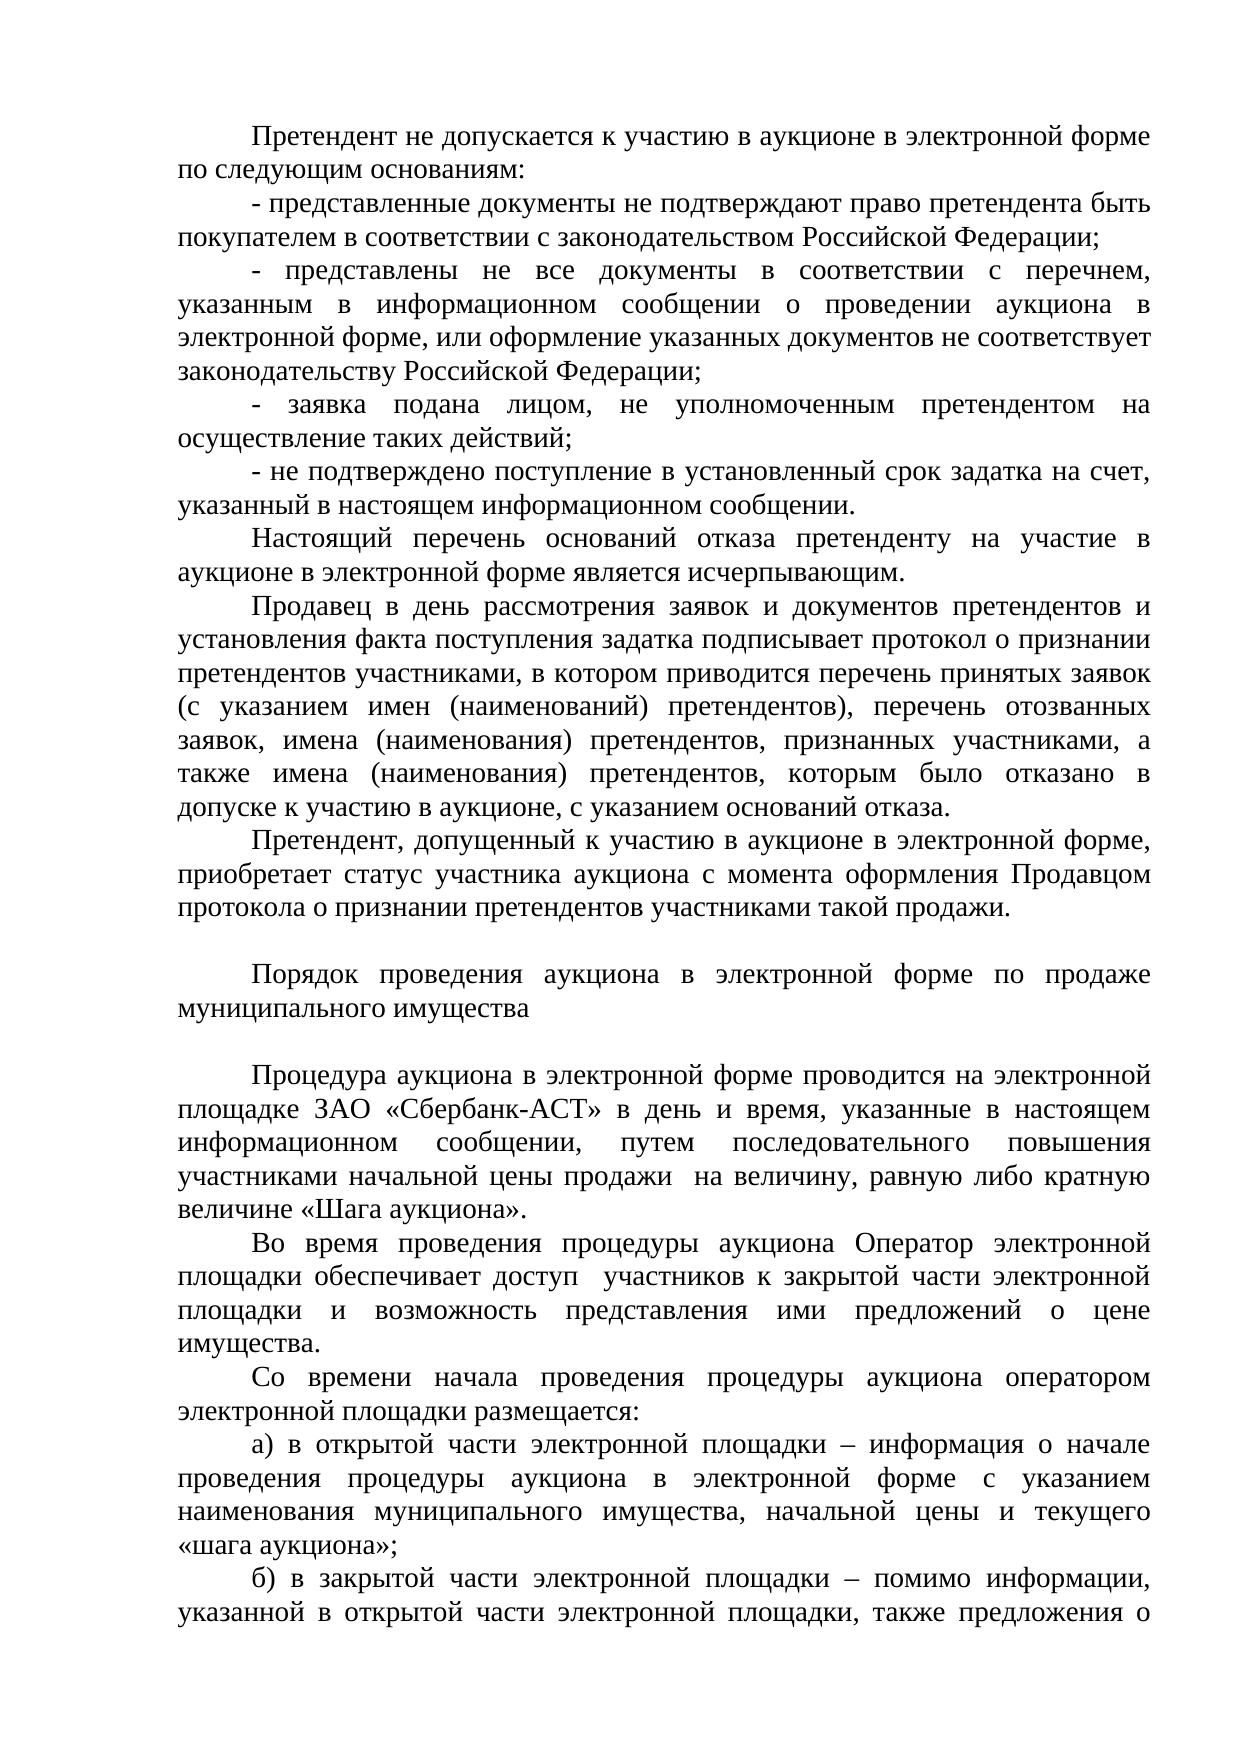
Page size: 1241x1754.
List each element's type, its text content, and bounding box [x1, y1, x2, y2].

text Продавец в день рассмотрения заявок и документов претендентов и установления факта поступления задатка подписывает протокол о признании претендентов участниками, в котором приводится перечень принятых заявок (с указанием имен (наименований) претендентов), перечень отозванных заявок, имена (наименования) претендентов, признанных участниками, а также имена (наименования) претендентов, которым было отказано в допуске к участию в аукционе, с указанием оснований отказа. [177, 588, 1152, 822]
text Во время проведения процедуры аукциона Оператор электронной площадки обеспечивает доступ участников к закрытой части электронной площадки и возможность представления ими предложений о цене имущества. [177, 1225, 1152, 1359]
text Претендент не допускается к участию в аукционе в электронной форме по следующим основаниям: [177, 118, 1152, 185]
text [177, 1560, 1152, 1627]
text - представленные документы не подтверждают право претендента быть покупателем в соответствии с законодательством Российской Федерации; [177, 185, 1152, 252]
text Претендент, допущенный к участию в аукционе в электронной форме, приобретает статус участника аукциона с момента оформления Продавцом протокола о признании претендентов участниками такой продажи. [177, 822, 1152, 923]
text Порядок проведения аукциона в электронной форме по продаже муниципального имущества [177, 957, 1152, 1024]
text а) в открытой части электронной площадки – информация о начале проведения процедуры аукциона в электронной форме с указанием наименования муниципального имущества, начальной цены и текущего «шага аукциона»; [177, 1426, 1152, 1560]
text Процедура аукциона в электронной форме проводится на электронной площадке ЗАО «Сбербанк-АСТ» в день и время, указанные в настоящем информационном сообщении, путем последовательного повышения участниками начальной цены продажи на величину, равную либо кратную величине «Шага аукциона». [177, 1057, 1152, 1225]
text - представлены не все документы в соответствии с перечнем, указанным в информационном сообщении о проведении аукциона в электронной форме, или оформление указанных документов не соответствует законодательству Российской Федерации; [177, 252, 1152, 386]
text - заявка подана лицом, не уполномоченным претендентом на осуществление таких действий; [177, 386, 1152, 453]
text - не подтверждено поступление в установленный срок задатка на счет, указанный в настоящем информационном сообщении. [177, 453, 1152, 521]
text Со времени начала проведения процедуры аукциона оператором электронной площадки размещается: [177, 1359, 1152, 1426]
text Настоящий перечень оснований отказа претенденту на участие в аукционе в электронной форме является исчерпывающим. [177, 521, 1152, 588]
